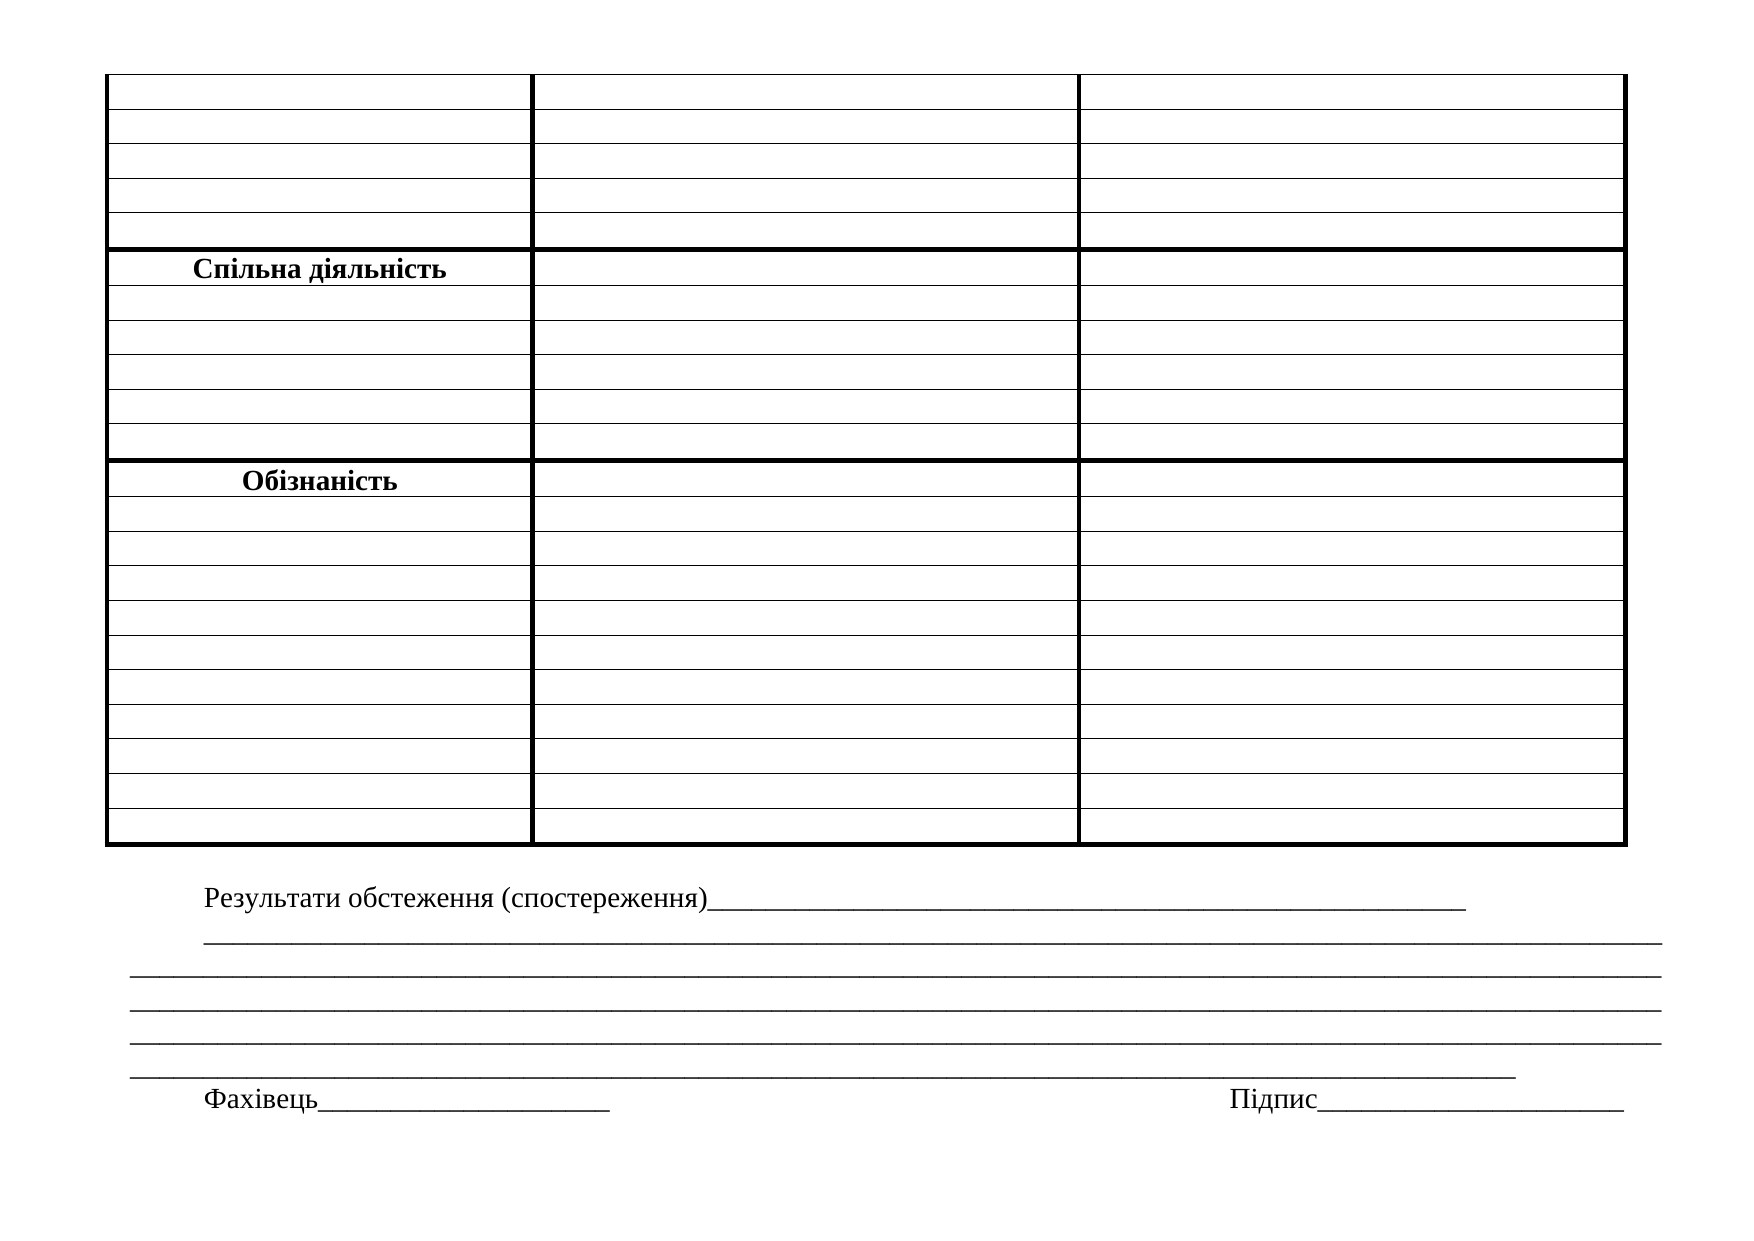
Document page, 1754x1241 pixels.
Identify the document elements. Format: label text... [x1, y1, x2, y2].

table_cell [1081, 179, 1623, 212]
table_cell [1081, 144, 1623, 178]
table_cell [535, 532, 1077, 565]
table_cell [1081, 705, 1623, 738]
table_cell [109, 321, 530, 354]
table_cell [109, 705, 530, 738]
table_cell [535, 636, 1077, 669]
table_cell [1081, 774, 1623, 807]
table_cell [535, 424, 1077, 458]
table_cell [109, 110, 530, 143]
list ______________________________________________________________________________________________________________________________________________________________________________________________________________________________________________________________________________________________________________________________________________________________________________________________________________________________________________________________________________________________________________________________ [130, 914, 1668, 1081]
table_cell [535, 739, 1077, 773]
table_cell [109, 636, 530, 669]
table_cell [1081, 566, 1623, 600]
table_cell [109, 286, 530, 319]
table_cell [1081, 75, 1623, 108]
table_cell [109, 601, 530, 634]
table_cell [1081, 286, 1623, 319]
list Фахівець____________________ Підпис_____________________ [130, 1081, 1668, 1115]
table_cell [1081, 355, 1623, 389]
table_cell [1081, 110, 1623, 143]
table_cell Спільна діяльність [109, 252, 530, 285]
table_cell [109, 497, 530, 531]
table_cell [535, 670, 1077, 704]
table_cell [109, 809, 530, 842]
table_cell [1081, 463, 1623, 496]
table_cell [109, 213, 530, 247]
table_cell [1081, 390, 1623, 423]
table_cell [1081, 497, 1623, 531]
table_cell [535, 252, 1077, 285]
table_cell [535, 774, 1077, 807]
table_cell [535, 144, 1077, 178]
table_cell [109, 532, 530, 565]
table_cell [535, 497, 1077, 531]
table_cell [1081, 213, 1623, 247]
table_cell [1081, 532, 1623, 565]
table_cell [1081, 424, 1623, 458]
table_cell [535, 463, 1077, 496]
table_cell Обізнаність [109, 463, 530, 496]
table_cell [109, 390, 530, 423]
table_cell [1081, 739, 1623, 773]
table_cell [535, 601, 1077, 634]
table_cell [109, 739, 530, 773]
table_cell [535, 179, 1077, 212]
table_cell [1081, 321, 1623, 354]
list Результати обстеження (спостереження)____________________________________________________ [130, 880, 1668, 914]
table_cell [1081, 601, 1623, 634]
table_cell [1081, 252, 1623, 285]
table_cell [535, 809, 1077, 842]
table_cell [535, 213, 1077, 247]
table_cell [535, 321, 1077, 354]
table_cell [1081, 670, 1623, 704]
table_cell [535, 390, 1077, 423]
table_cell [109, 566, 530, 600]
table_cell [109, 179, 530, 212]
table_cell [109, 75, 530, 108]
table_cell [109, 355, 530, 389]
table_cell [535, 75, 1077, 108]
table_cell [535, 705, 1077, 738]
table_cell [1081, 809, 1623, 842]
table_cell [109, 424, 530, 458]
table_cell [535, 110, 1077, 143]
table_cell [535, 286, 1077, 319]
table_cell [535, 566, 1077, 600]
table_cell [109, 670, 530, 704]
table_cell [109, 774, 530, 807]
table_cell [109, 144, 530, 178]
table_cell [1081, 636, 1623, 669]
table_cell [535, 355, 1077, 389]
